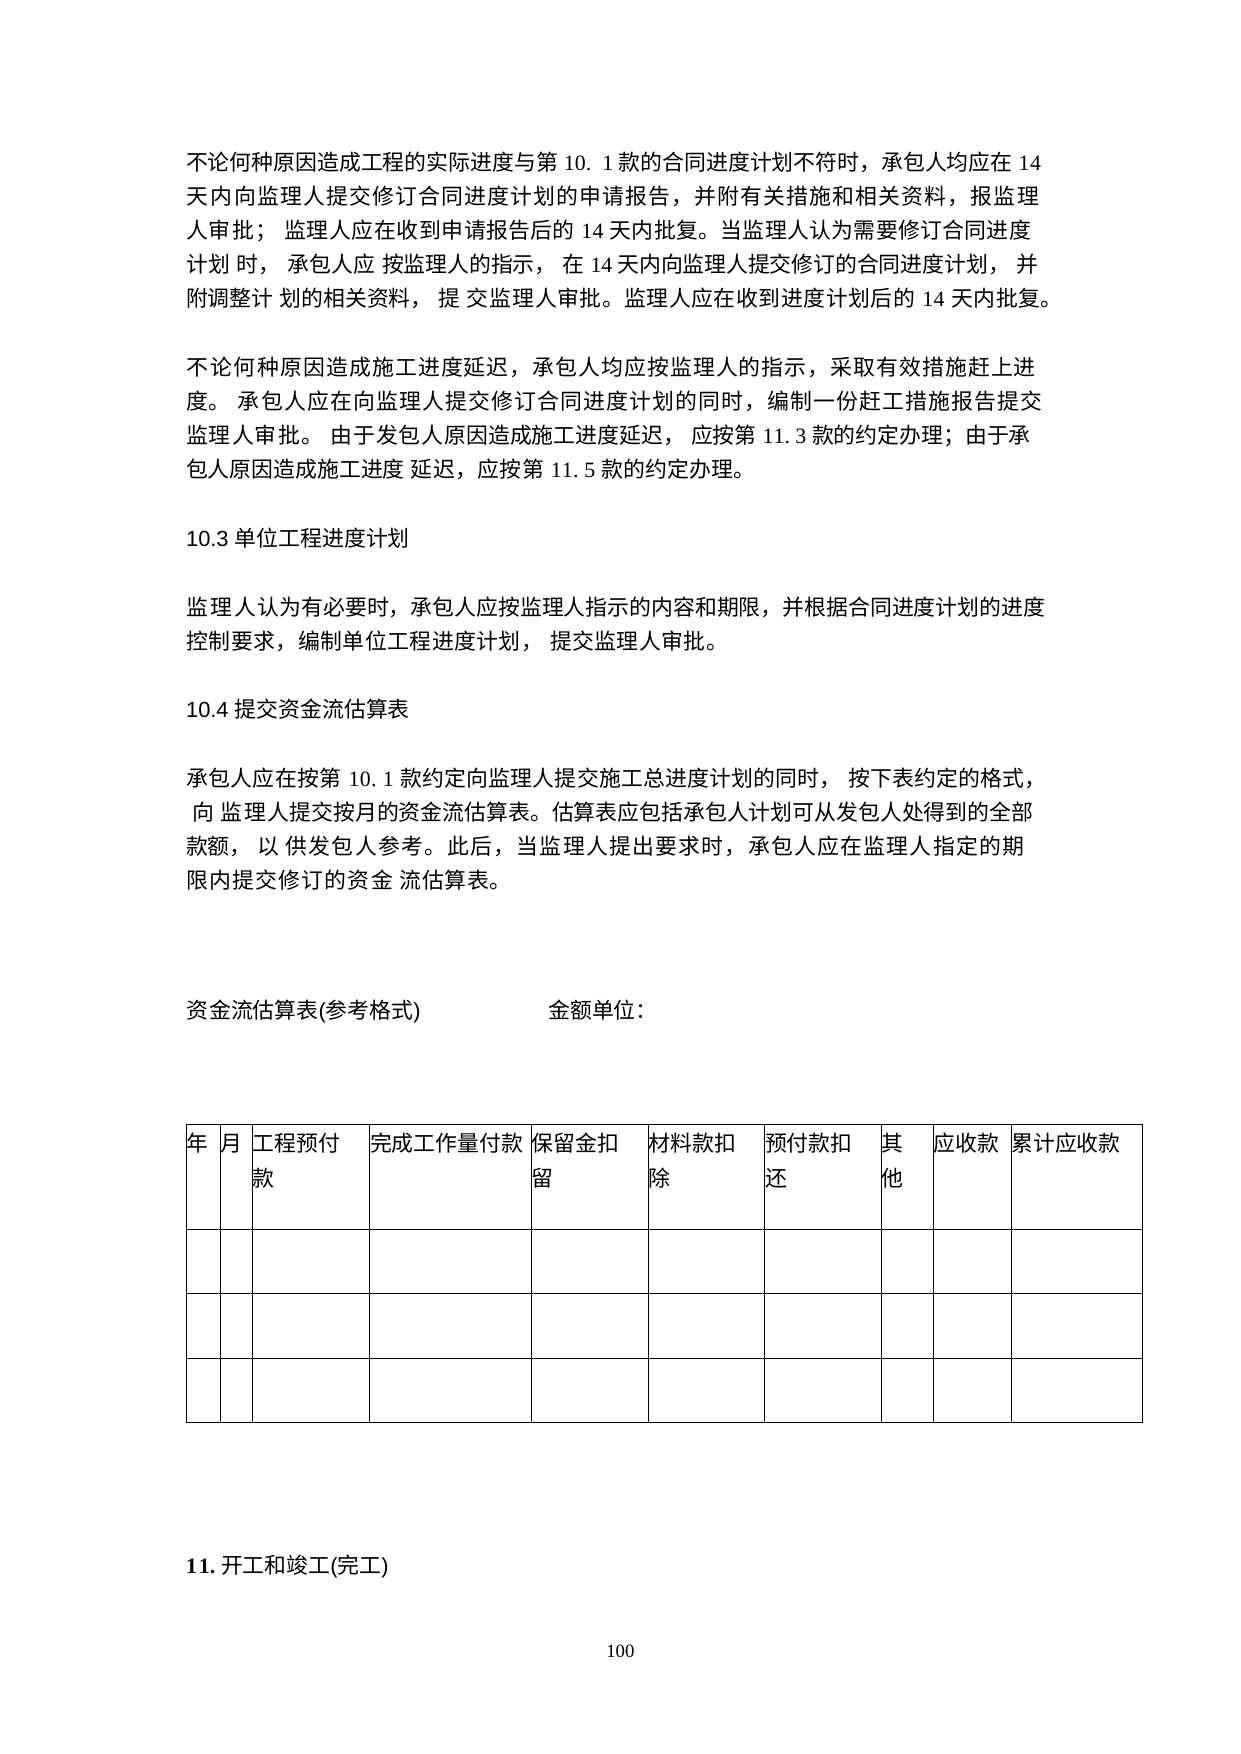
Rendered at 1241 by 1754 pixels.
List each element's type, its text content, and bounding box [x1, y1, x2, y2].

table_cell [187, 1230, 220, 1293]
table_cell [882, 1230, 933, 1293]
text 不论何种原因造成施工进度延迟，承包人均应按监理人的指示，采取有效措施赶上进度。 承包人应在向监理人提交修订合同进度计划的同时，编制一份赶工措施报告提交监理人审批。 由于发包人原因造成施工进度延迟， 应按第 11. 3 款的约定办理；由于承包人原因造成施工进度 延迟，应按第 11. 5 款的约定办理。 [186, 350, 1046, 484]
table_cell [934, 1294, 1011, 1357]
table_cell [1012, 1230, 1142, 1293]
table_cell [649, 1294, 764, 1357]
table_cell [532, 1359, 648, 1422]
text 10.4 提交资金流估算表 [186, 692, 1046, 724]
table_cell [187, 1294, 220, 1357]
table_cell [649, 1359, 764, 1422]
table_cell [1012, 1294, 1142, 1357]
text 监理人认为有必要时，承包人应按监理人指示的内容和期限，并根据合同进度计划的进度 控制要求，编制单位工程进度计划， 提交监理人审批。 [186, 589, 1046, 655]
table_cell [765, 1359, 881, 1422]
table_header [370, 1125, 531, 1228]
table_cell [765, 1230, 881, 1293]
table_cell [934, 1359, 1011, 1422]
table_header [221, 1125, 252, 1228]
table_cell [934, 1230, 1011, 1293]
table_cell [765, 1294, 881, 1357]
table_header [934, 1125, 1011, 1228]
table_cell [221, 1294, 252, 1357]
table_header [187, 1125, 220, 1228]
text 资金流估算表(参考格式) 金额单位： [186, 993, 1046, 1025]
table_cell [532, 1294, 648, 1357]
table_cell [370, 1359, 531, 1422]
text 10.3 单位工程进度计划 [186, 521, 1046, 553]
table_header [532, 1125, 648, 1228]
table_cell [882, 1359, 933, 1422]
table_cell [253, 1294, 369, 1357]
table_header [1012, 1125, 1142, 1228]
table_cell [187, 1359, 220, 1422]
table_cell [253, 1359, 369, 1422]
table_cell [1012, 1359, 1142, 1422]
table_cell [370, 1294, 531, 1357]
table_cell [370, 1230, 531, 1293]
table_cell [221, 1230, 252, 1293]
text 承包人应在按第 10. 1 款约定向监理人提交施工总进度计划的同时， 按下表约定的格式， 向 监理人提交按月的资金流估算表。估算表应包括承包人计划可从发包人处得到的全部款额， 以 供发包人参考。此后，当监理人提出要求时，承包人应在监理人指定的期限内提交修订的资金 流估算表。 [186, 761, 1046, 895]
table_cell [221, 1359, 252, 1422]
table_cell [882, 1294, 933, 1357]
text 11. 开工和竣工(完工) [186, 1548, 1046, 1580]
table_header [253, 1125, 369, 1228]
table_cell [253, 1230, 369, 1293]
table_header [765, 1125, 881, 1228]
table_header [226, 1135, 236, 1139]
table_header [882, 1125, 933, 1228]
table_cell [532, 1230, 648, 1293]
text 不论何种原因造成工程的实际进度与第 10. 1 款的合同进度计划不符时，承包人均应在 14 天内向监理人提交修订合同进度计划的申请报告，并附有关措施和相关资料，报监理人审批； 监理人应在收到申请报告后的 14 天内批复。当监理人认为需要修订合同进度计划 时， 承包人应 按监理人的指示， 在 14 天内向监理人提交修订的合同进度计划， 并附调整计 划的相关资料， 提 交监理人审批。监理人应在收到进度计划后的 14 天内批复。 [186, 145, 1046, 313]
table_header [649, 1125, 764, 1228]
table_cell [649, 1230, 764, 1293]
